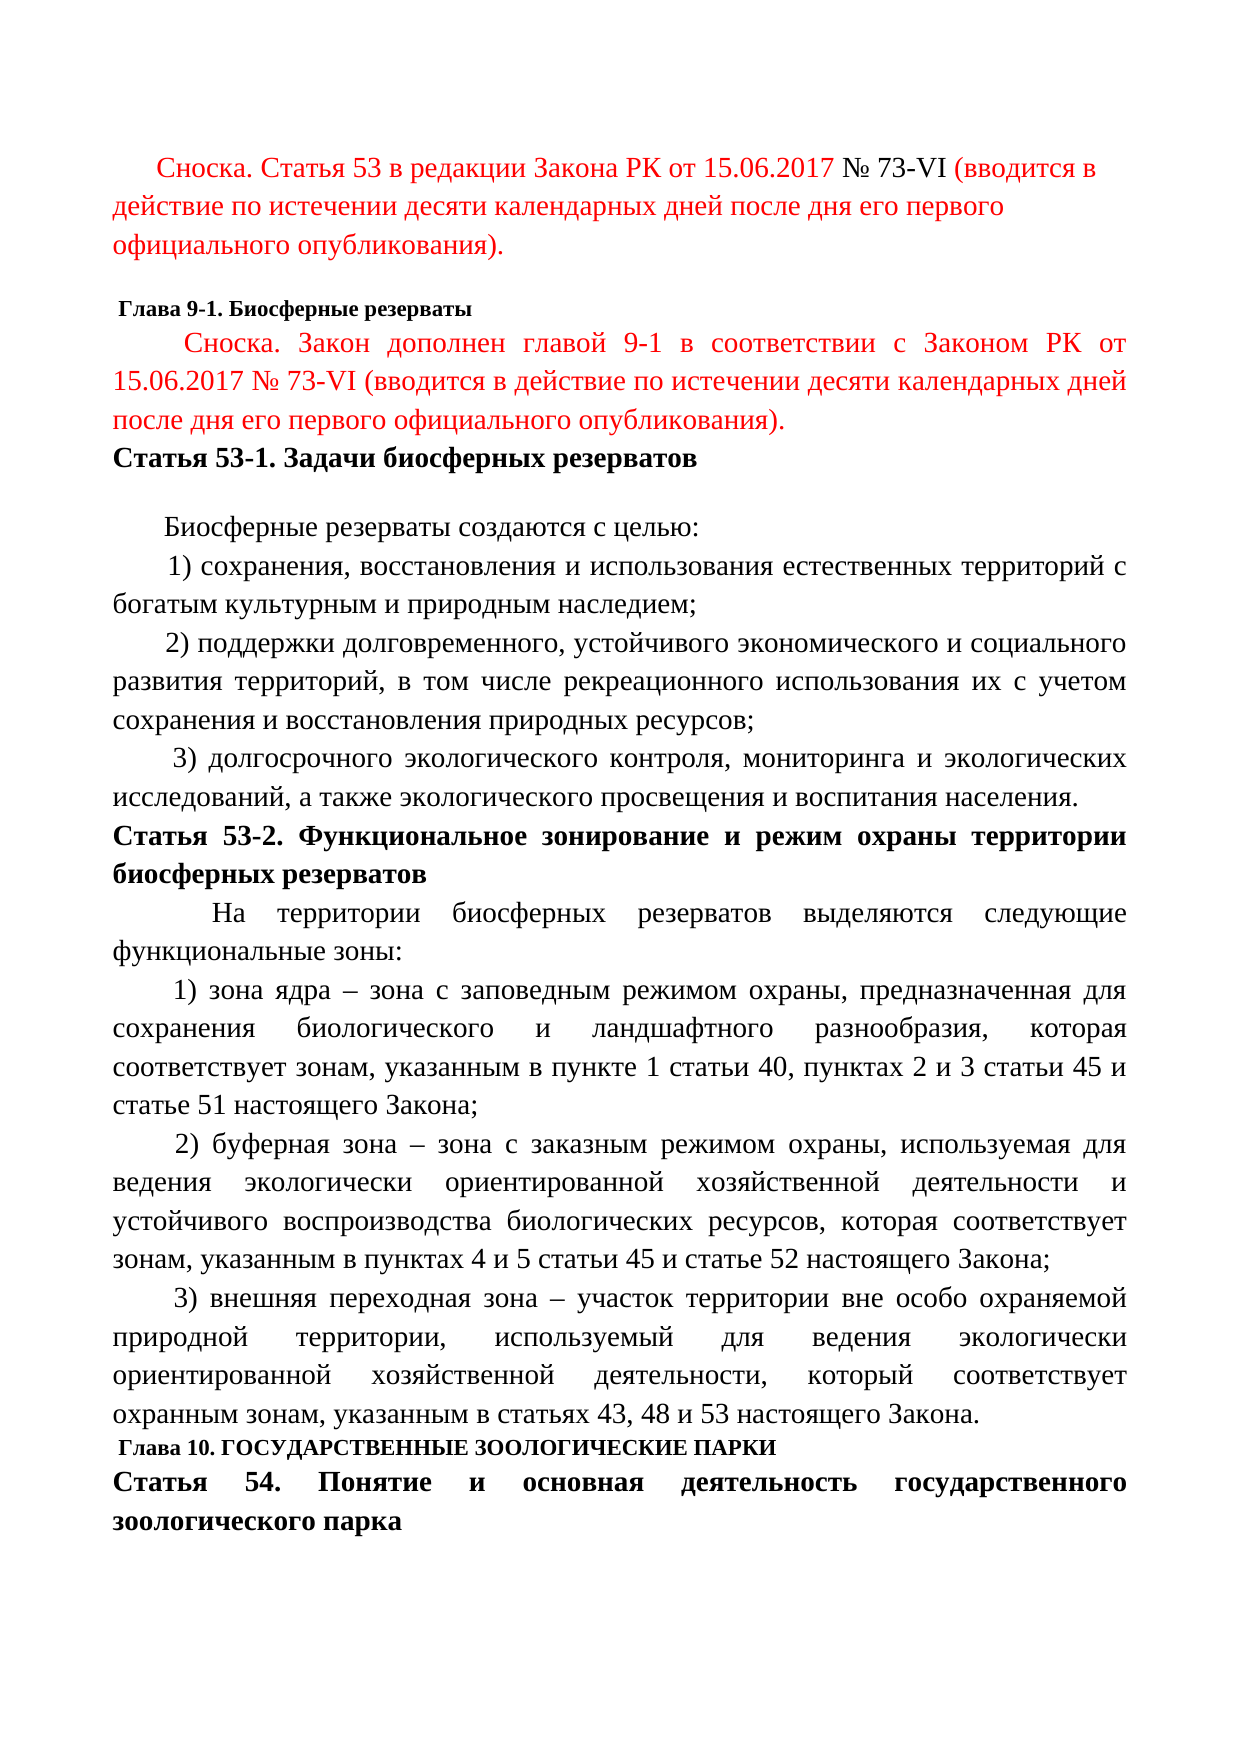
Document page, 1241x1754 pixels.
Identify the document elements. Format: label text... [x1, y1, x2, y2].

text Статья 53-1. Задачи биосферных резерватов [112, 441, 1128, 474]
text Статья 53-2. Функциональное зонирование и режим охраны территории биосферных резерватов [112, 818, 1128, 890]
text 3) долгосрочного экологического контроля, мониторинга и экологических исследований, а также экологического просвещения и воспитания населения. [112, 741, 1128, 813]
text Статья 54. Понятие и основная деятельность государственного зоологического парка [112, 1464, 1128, 1537]
text Глава 10. ГОСУДАРСТВЕННЫЕ ЗООЛОГИЧЕСКИЕ ПАРКИ [112, 1434, 1128, 1461]
text Биосферные резерваты создаются с целью: [112, 509, 1128, 543]
text Глава 9-1. Биосферные резерваты [112, 295, 1128, 321]
text 1) зона ядра – зона с заповедным режимом охраны, предназначенная для сохранения биологического и ландшафтного разнообразия, которая соответствует зонам, указанным в пункте 1 статьи 40, пунктах 2 и 3 статьи 45 и статье 51 настоящего Закона; [112, 972, 1128, 1121]
text 2) поддержки долговременного, устойчивого экономического и социального развития территорий, в том числе рекреационного использования их с учетом сохранения и восстановления природных ресурсов; [112, 625, 1128, 736]
text На территории биосферных резерватов выделяются следующие функциональные зоны: [112, 895, 1128, 967]
text Сноска. Закон дополнен главой 9-1 в соответствии с Законом РК от 15.06.2017 № 73-VI (вводится в действие по истечении десяти календарных дней после дня его первого официального опубликования). [112, 325, 1128, 436]
text 1) сохранения, восстановления и использования естественных территорий с богатым культурным и природным наследием; [112, 548, 1128, 620]
text Сноска. Статья 53 в редакции Закона РК от 15.06.2017 № 73-VI (вводится в действие по истечении десяти календарных дней после дня его первого официального опубликования). [112, 150, 1128, 291]
text 3) внешняя переходная зона – участок территории вне особо охраняемой природной территории, используемый для ведения экологически ориентированной хозяйственной деятельности, который соответствует охранным зонам, указанным в статьях 43, 48 и 53 настоящего Закона. [112, 1280, 1128, 1429]
text 2) буферная зона – зона с заказным режимом охраны, используемая для ведения экологически ориентированной хозяйственной деятельности и устойчивого воспроизводства биологических ресурсов, которая соответствует зонам, указанным в пунктах 4 и 5 статьи 45 и статье 52 настоящего Закона; [112, 1126, 1128, 1275]
